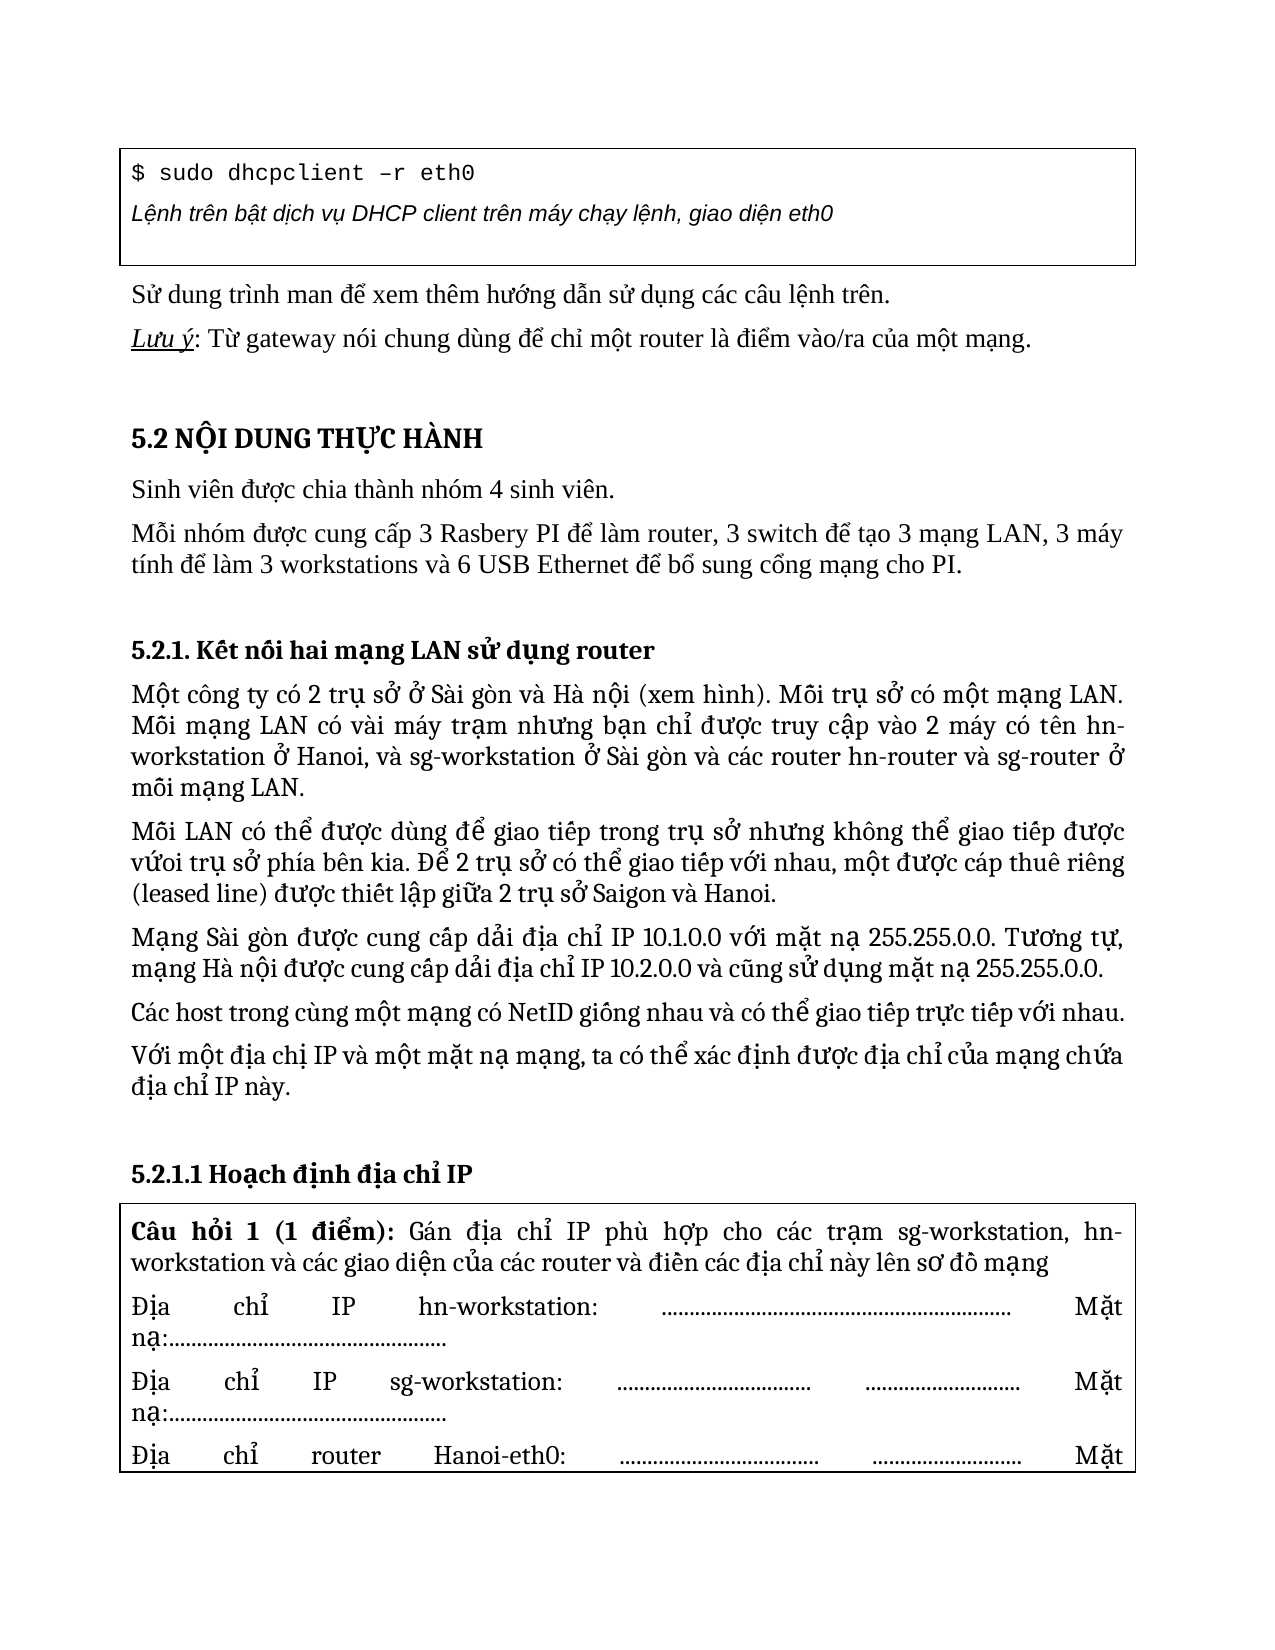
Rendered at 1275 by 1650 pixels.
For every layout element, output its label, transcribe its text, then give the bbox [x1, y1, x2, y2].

text Với một địa chị IP và một mặt nạ mạng, ta có thể xác định được địa chỉ của mạng chứa địa chỉ IP này. [131, 1040, 1125, 1103]
text 5.2.1. Kết nối hai mạng LAN sử dụng router [131, 635, 1125, 666]
text Lưu ý: Từ gateway nói chung dùng để chỉ một router là điểm vào/ra của một mạng. [131, 322, 1125, 353]
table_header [121, 1204, 1135, 1471]
text Sinh viên được chia thành nhóm 4 sinh viên. [131, 473, 1125, 504]
subtitle 5.2 Nội dung thực hành [131, 422, 1125, 456]
text Mỗi LAN có thể được dùng để giao tiếp trong trụ sở nhưng không thể giao tiếp được vứoi trụ sở phía bên kia. Để 2 trụ sở có thể giao tiếp với nhau, một được cáp thuê riêng (leased line) được thiết lập giữa 2 trụ sở Saigon và Hanoi. [131, 816, 1125, 909]
text Sử dung trình man để xem thêm hướng dẫn sử dụng các câu lệnh trên. [131, 279, 1125, 310]
text Mạng Sài gòn được cung cấp dải địa chỉ IP 10.1.0.0 với mặt nạ 255.255.0.0. Tương tự, mạng Hà nội được cung cấp dải địa chỉ IP 10.2.0.0 và cũng sử dụng mặt nạ 255.255.0.0. [131, 922, 1125, 984]
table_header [121, 149, 1135, 265]
text Mỗi nhóm được cung cấp 3 Rasbery PI để làm router, 3 switch để tạo 3 mạng LAN, 3 máy tính để làm 3 workstations và 6 USB Ethernet để bổ sung cổng mạng cho PI. [131, 517, 1125, 579]
text Một công ty có 2 trụ sở ở Sài gòn và Hà nội (xem hình). Mỗi trụ sở có một mạng LAN. Mỗi mạng LAN có vài máy trạm nhưng bạn chỉ được truy cập vào 2 máy có tên hn-workstation ở Hanoi, và sg-workstation ở Sài gòn và các router hn-router và sg-router ở mỗi mạng LAN. [131, 679, 1125, 803]
text 5.2.1.1 Hoạch định địa chỉ IP [131, 1159, 1125, 1190]
text Các host trong cùng một mạng có NetID giống nhau và có thể giao tiếp trực tiếp với nhau. [131, 997, 1125, 1028]
